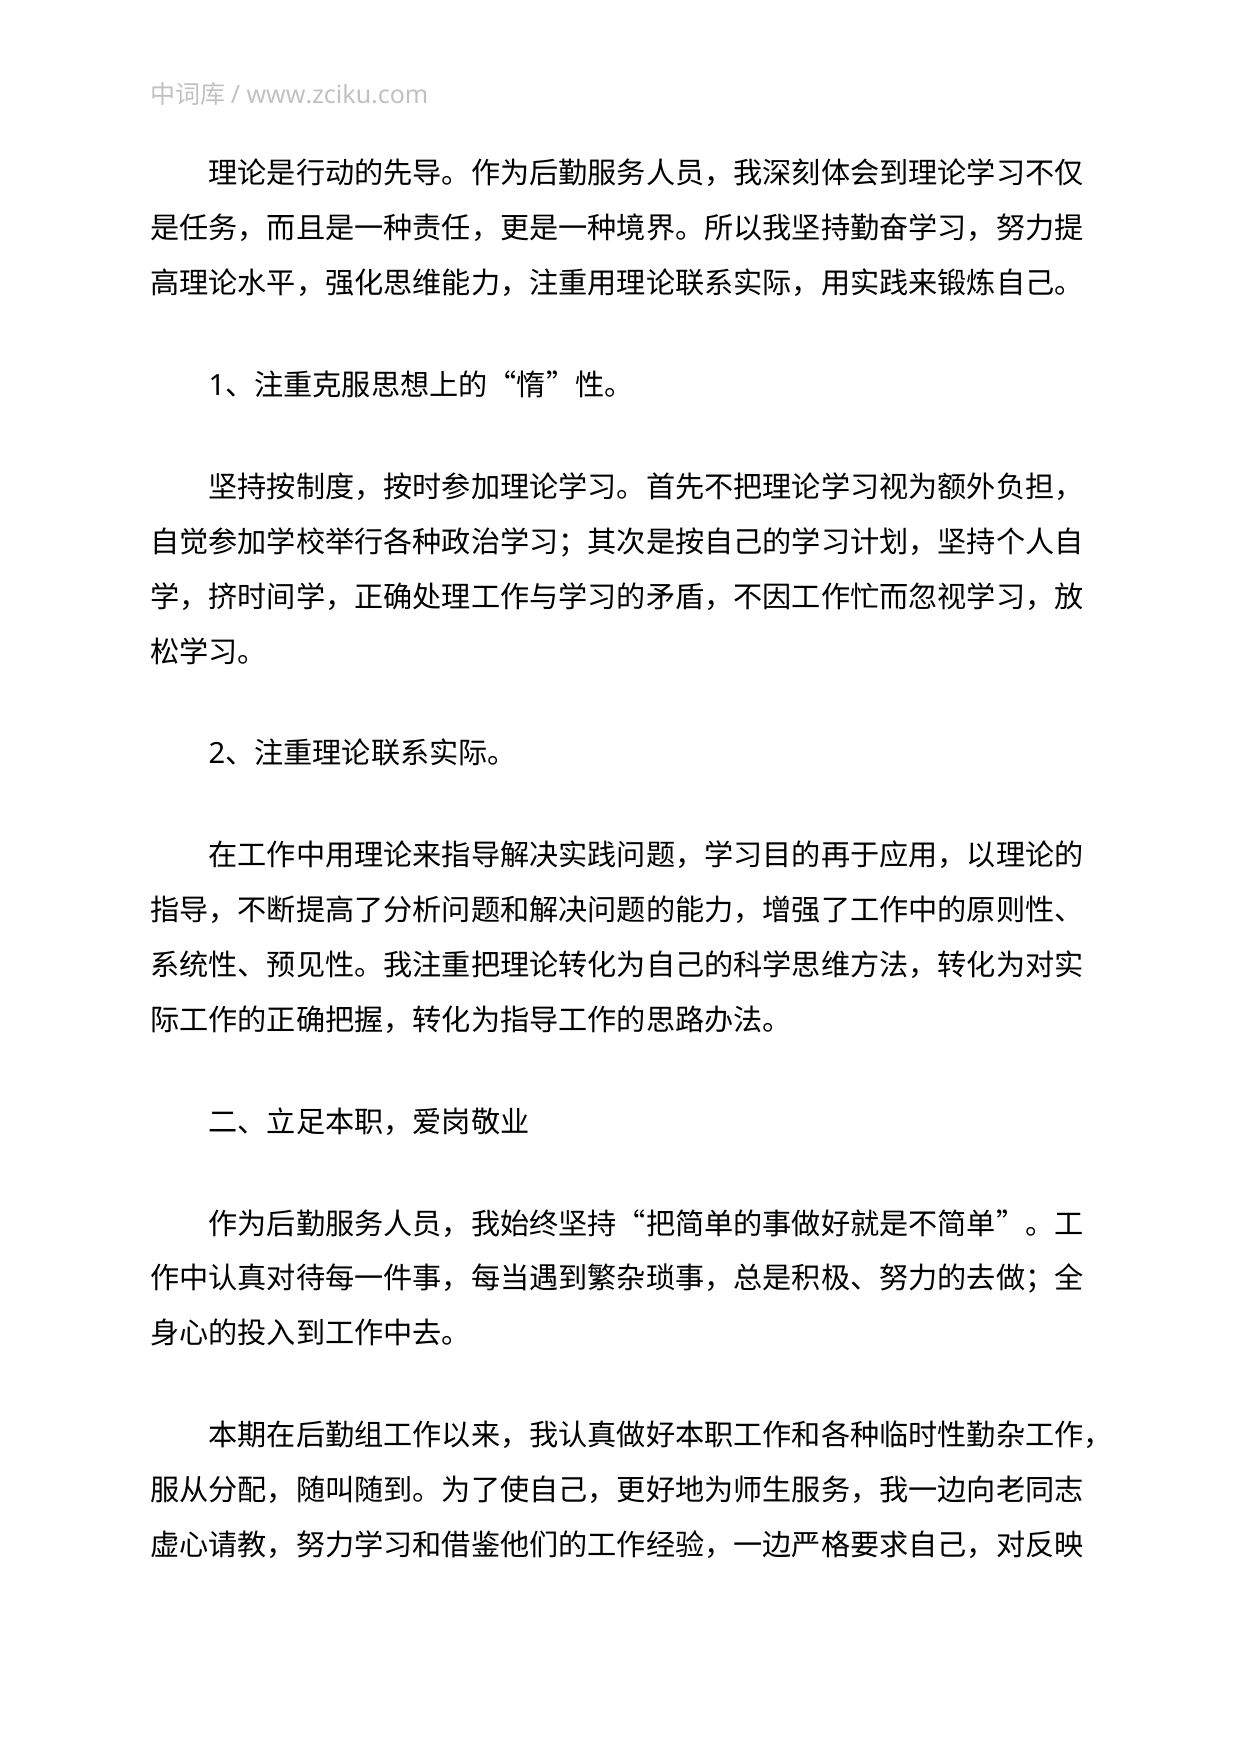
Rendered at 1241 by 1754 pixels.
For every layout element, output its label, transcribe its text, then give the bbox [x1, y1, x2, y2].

text 在工作中用理论来指导解决实践问题，学习目的再于应用，以理论的指导，不断提高了分析问题和解决问题的能力，增强了工作中的原则性、系统性、预见性。我注重把理论转化为自己的科学思维方法，转化为对实际工作的正确把握，转化为指导工作的思路办法。 [150, 832, 1090, 1039]
text 2、注重理论联系实际。 [150, 730, 1090, 772]
text 二、立足本职，爱岗敬业 [150, 1098, 1090, 1141]
text 坚持按制度，按时参加理论学习。首先不把理论学习视为额外负担，自觉参加学校举行各种政治学习；其次是按自己的学习计划，坚持个人自学，挤时间学，正确处理工作与学习的矛盾，不因工作忙而忽视学习，放松学习。 [150, 463, 1090, 671]
text 理论是行动的先导。作为后勤服务人员，我深刻体会到理论学习不仅是任务，而且是一种责任，更是一种境界。所以我坚持勤奋学习，努力提高理论水平，强化思维能力，注重用理论联系实际，用实践来锻炼自己。 [150, 150, 1090, 302]
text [150, 1412, 1090, 1564]
text 1、注重克服思想上的“惰”性。 [150, 362, 1090, 404]
text 作为后勤服务人员，我始终坚持“把简单的事做好就是不简单”。工作中认真对待每一件事，每当遇到繁杂琐事，总是积极、努力的去做；全身心的投入到工作中去。 [150, 1200, 1090, 1352]
